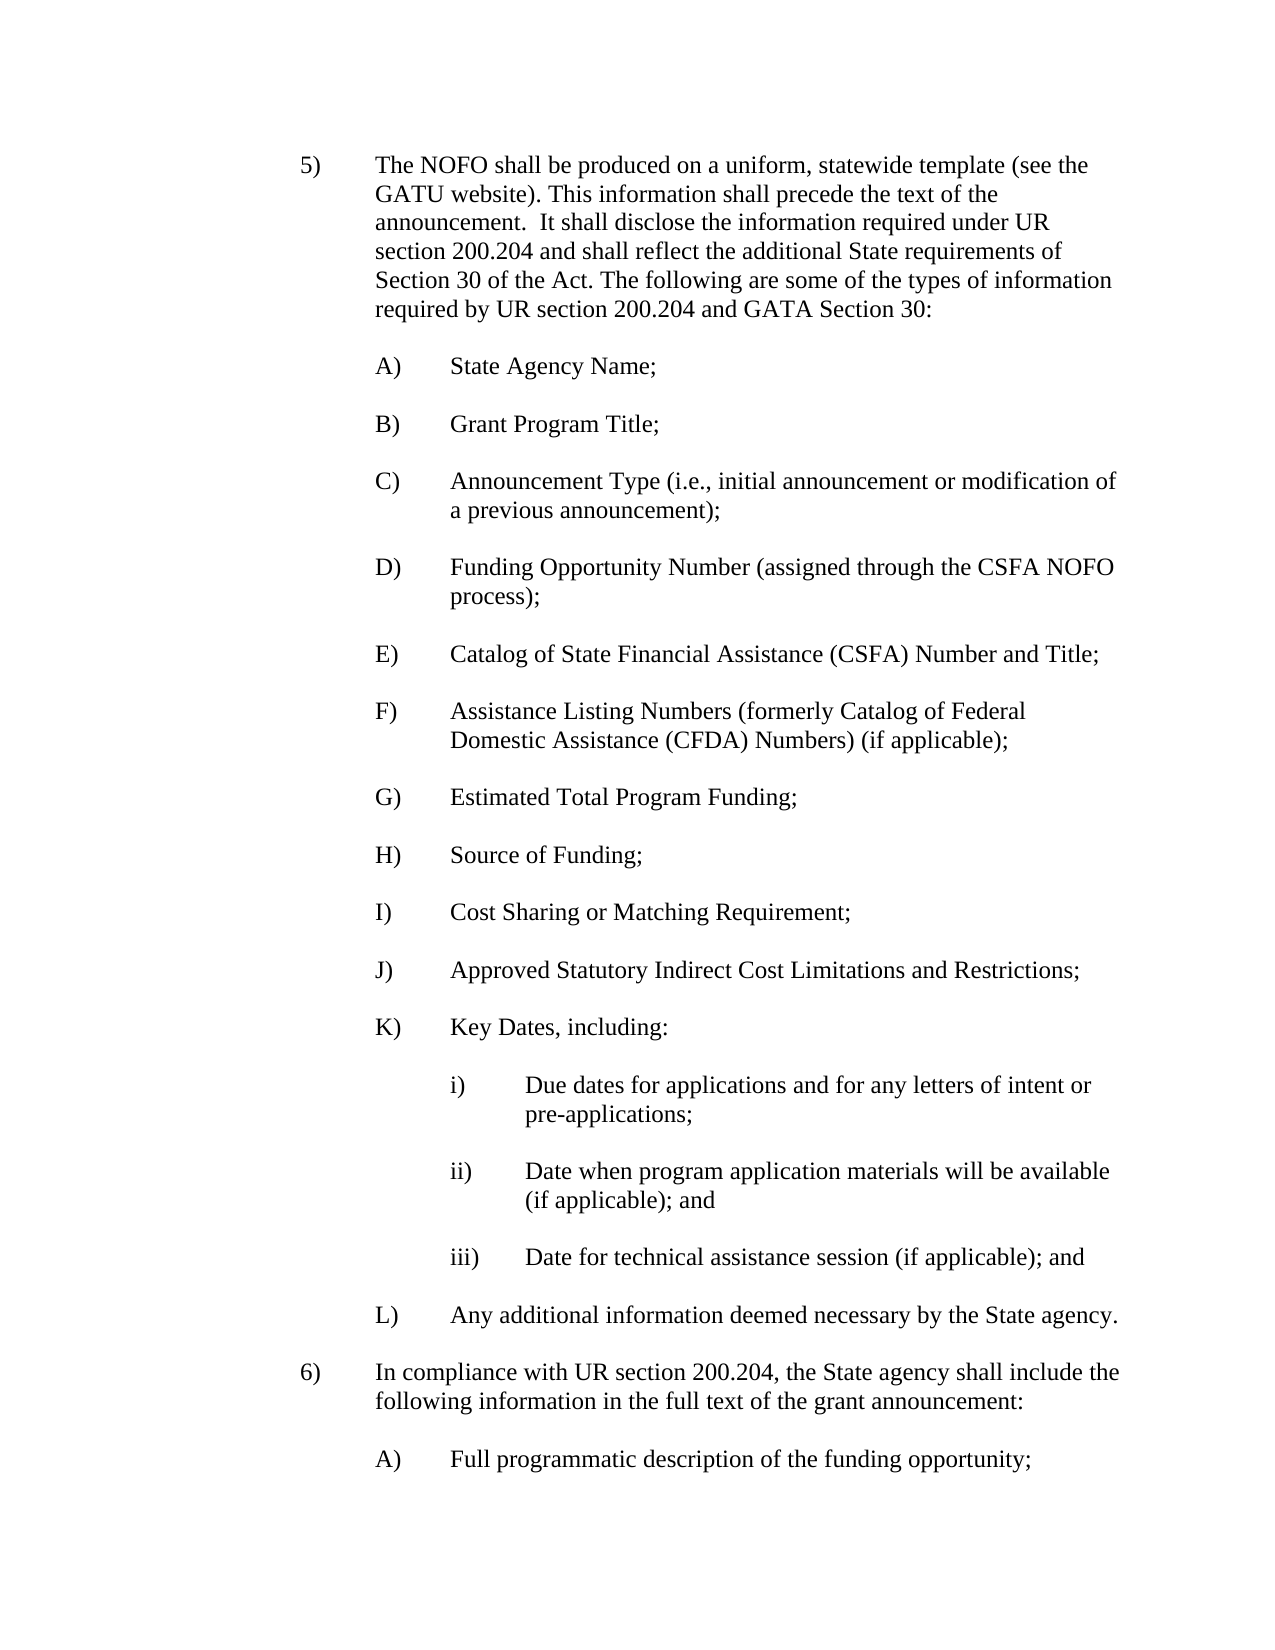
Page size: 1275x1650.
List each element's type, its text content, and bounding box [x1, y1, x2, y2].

text C) Announcement Type (i.e., initial announcement or modification of a previous announcement); [375, 466, 1125, 524]
text D) Funding Opportunity Number (assigned through the CSFA NOFO process); [375, 552, 1125, 610]
text A) Full programmatic description of the funding opportunity; [375, 1444, 1125, 1472]
text A) State Agency Name; [375, 351, 1125, 380]
text H) Source of Funding; [375, 840, 1125, 869]
text E) Catalog of State Financial Assistance (CSFA) Number and Title; [375, 639, 1125, 667]
text ii) Date when program application materials will be available (if applicable); and [450, 1156, 1125, 1214]
text iii) Date for technical assistance session (if applicable); and [450, 1242, 1125, 1271]
text 5) The NOFO shall be produced on a uniform, statewide template (see the GATU website). This information shall precede the text of the announcement. It shall disclose the information required under UR section 200.204 and shall reflect the additional State requirements of Section 30 of the Act. The following are some of the types of information required by UR section 200.204 and GATA Section 30: [300, 150, 1125, 322]
text 6) In compliance with UR section 200.204, the State agency shall include the following information in the full text of the grant announcement: [300, 1357, 1125, 1415]
text B) Grant Program Title; [375, 409, 1125, 437]
text G) Estimated Total Program Funding; [375, 782, 1125, 811]
text I) Cost Sharing or Matching Requirement; [375, 897, 1125, 926]
text i) Due dates for applications and for any letters of intent or pre-applications; [450, 1070, 1125, 1127]
text K) Key Dates, including: [375, 1012, 1125, 1041]
text L) Any additional information deemed necessary by the State agency. [375, 1300, 1125, 1329]
text J) Approved Statutory Indirect Cost Limitations and Restrictions; [375, 955, 1125, 984]
text F) Assistance Listing Numbers (formerly Catalog of Federal Domestic Assistance (CFDA) Numbers) (if applicable); [375, 696, 1125, 754]
